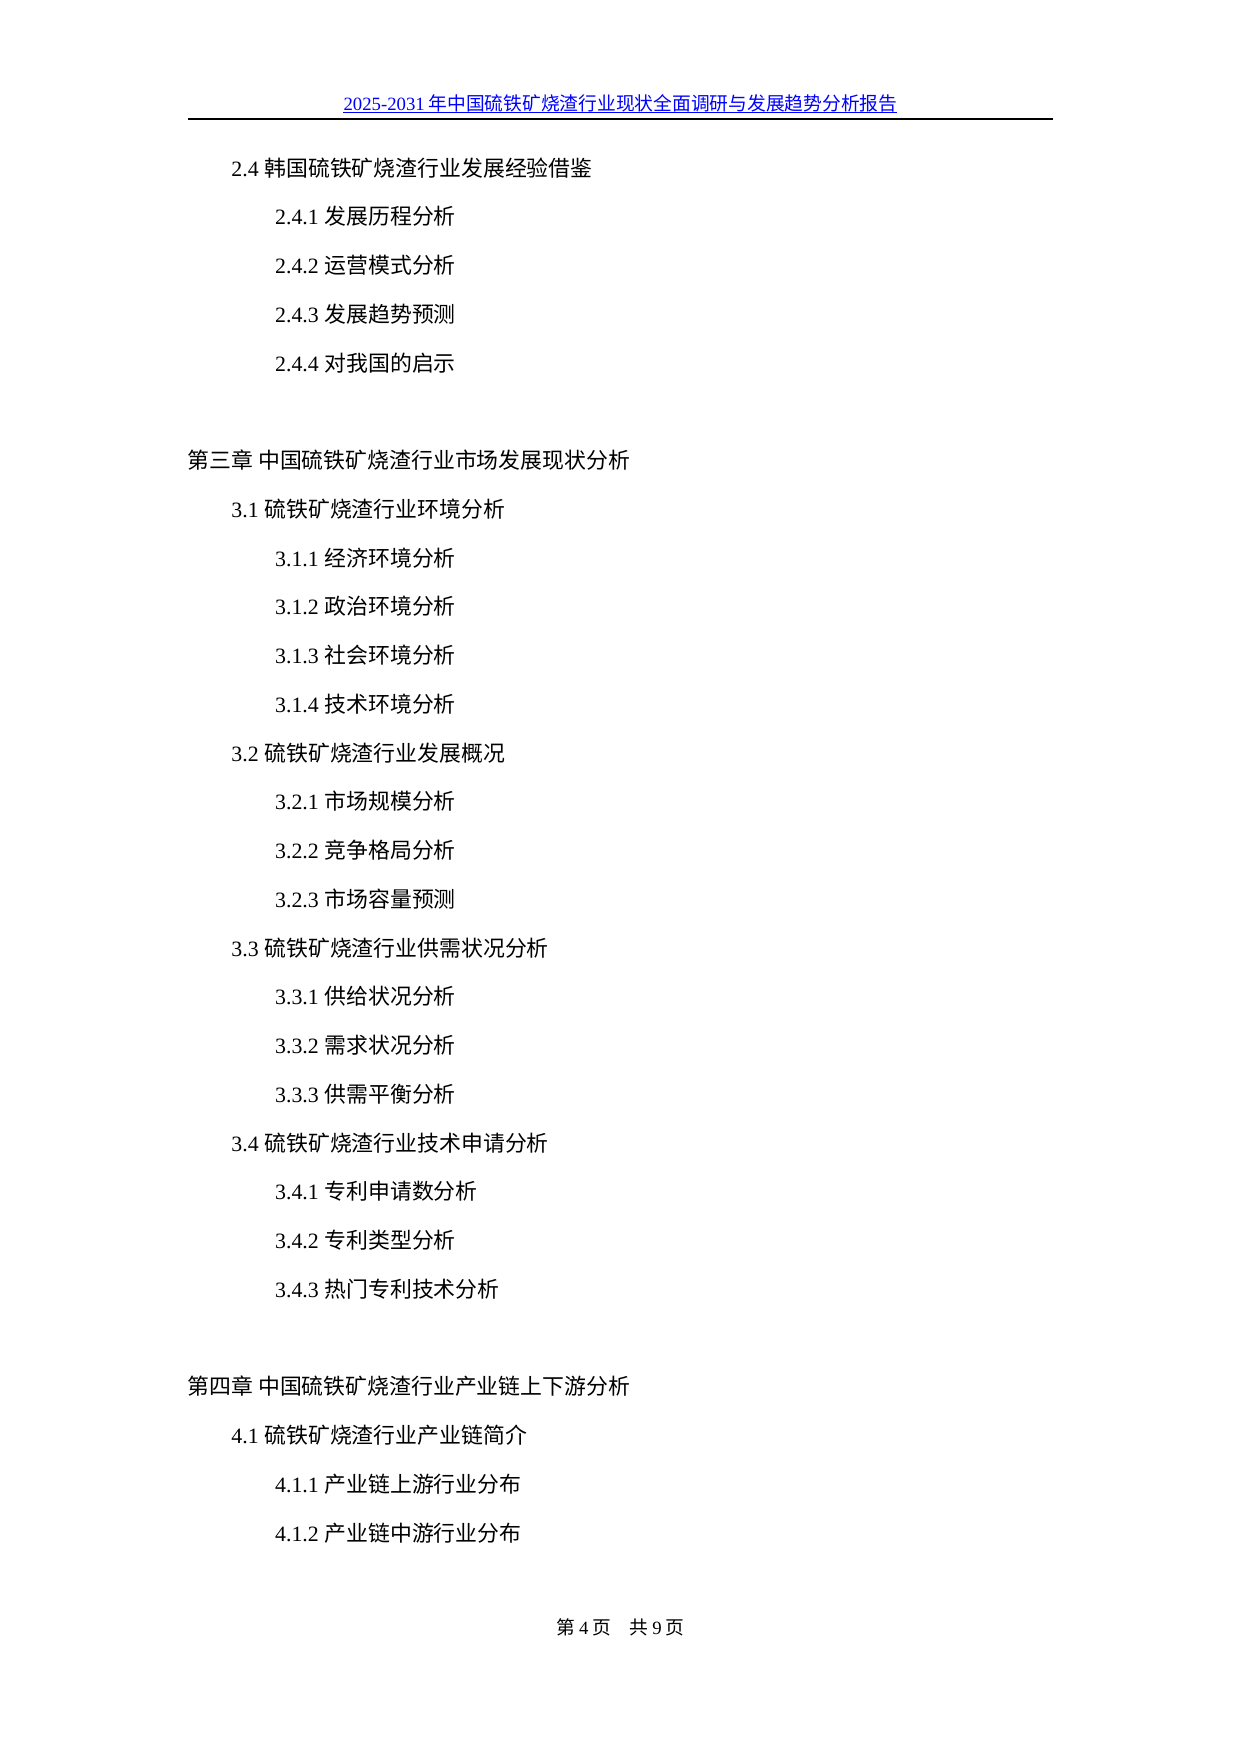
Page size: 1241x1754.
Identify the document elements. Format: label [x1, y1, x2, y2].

text [187, 150, 1053, 1548]
